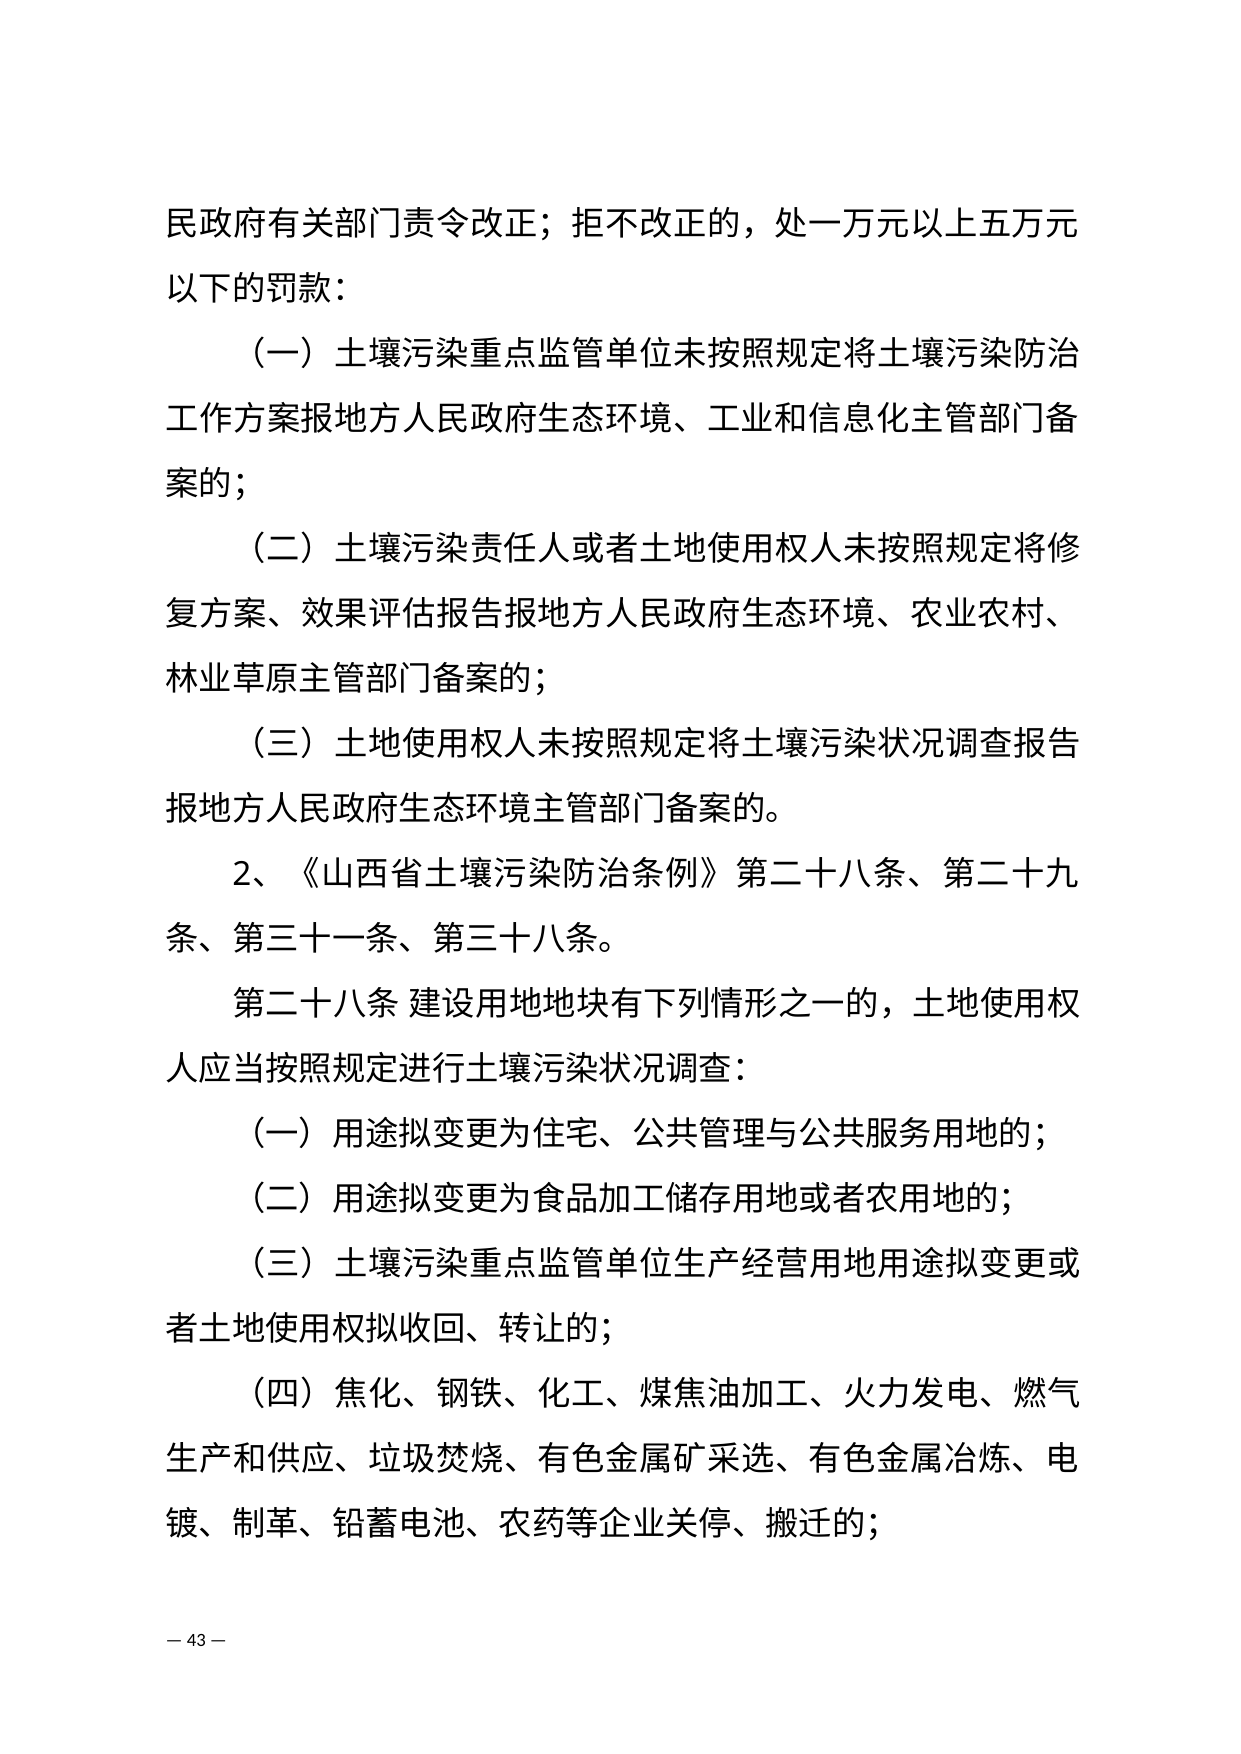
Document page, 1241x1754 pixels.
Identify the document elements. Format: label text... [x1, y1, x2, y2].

text （二）土壤污染责任人或者土地使用权人未按照规定将修复方案、效果评估报告报地方人民政府生态环境、农业农村、林业草原主管部门备案的； [165, 514, 1081, 709]
text （四）焦化、钢铁、化工、煤焦油加工、火力发电、燃气生产和供应、垃圾焚烧、有色金属矿采选、有色金属冶炼、电镀、制革、铅蓄电池、农药等企业关停、搬迁的； [165, 1359, 1081, 1554]
text 第二十八条 建设用地地块有下列情形之一的，土地使用权人应当按照规定进行土壤污染状况调查： [165, 969, 1081, 1099]
text （一）土壤污染重点监管单位未按照规定将土壤污染防治工作方案报地方人民政府生态环境、工业和信息化主管部门备案的； [165, 319, 1081, 514]
text （一）用途拟变更为住宅、公共管理与公共服务用地的； [165, 1099, 1081, 1164]
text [165, 189, 1081, 319]
text 2、《山西省土壤污染防治条例》第二十八条、第二十九条、第三十一条、第三十八条。 [165, 839, 1081, 969]
text （三）土壤污染重点监管单位生产经营用地用途拟变更或者土地使用权拟收回、转让的； [165, 1229, 1081, 1359]
text （三）土地使用权人未按照规定将土壤污染状况调查报告报地方人民政府生态环境主管部门备案的。 [165, 709, 1081, 839]
text （二）用途拟变更为食品加工储存用地或者农用地的； [165, 1164, 1081, 1229]
